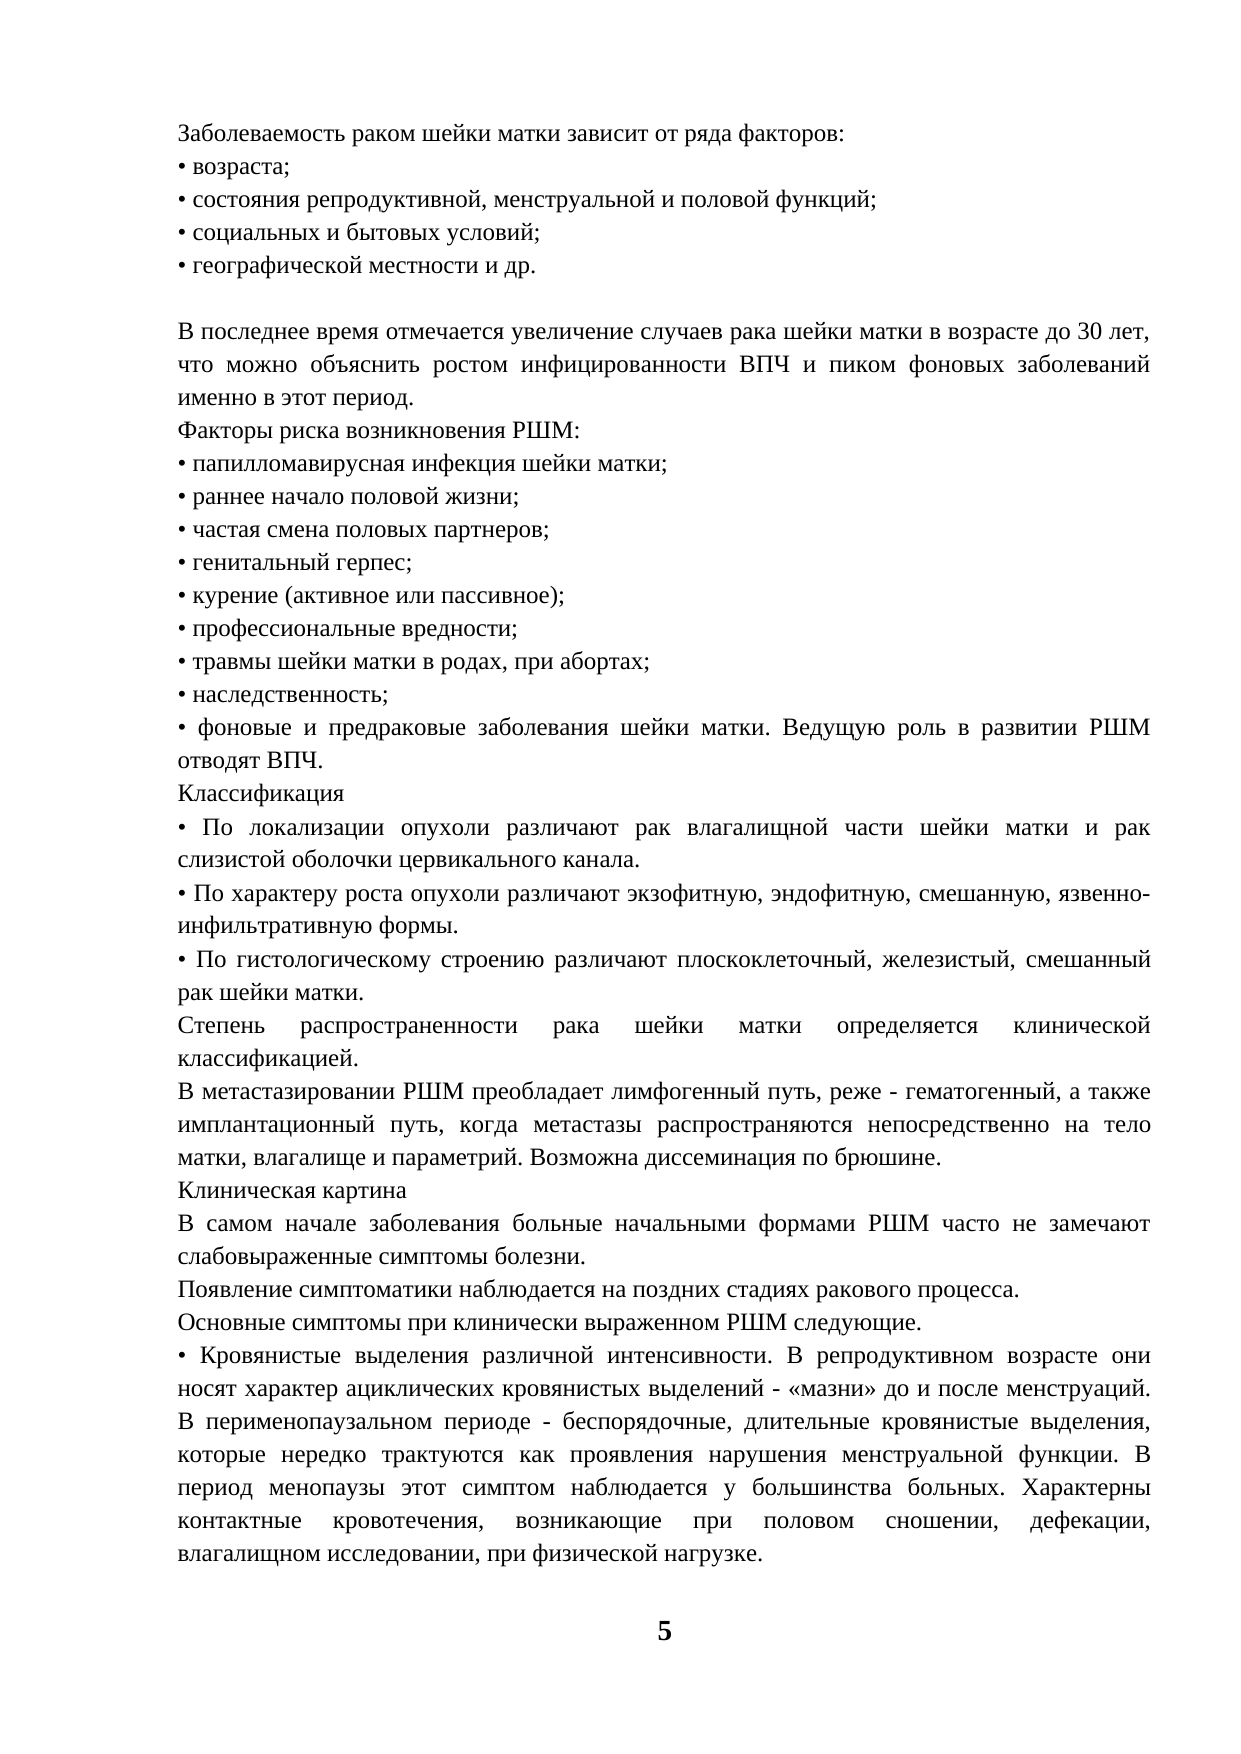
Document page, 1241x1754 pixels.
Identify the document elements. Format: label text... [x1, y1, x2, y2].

text • курение (активное или пассивное); [177, 580, 1152, 609]
text В последнее время отмечается увеличение случаев рака шейки матки в возрасте до 30 лет, что можно объяснить ростом инфицированности ВПЧ и пиком фоновых заболеваний именно в этот период. [177, 316, 1152, 411]
text Классификация [177, 778, 1152, 807]
text • географической местности и др. [177, 250, 1152, 279]
text • травмы шейки матки в родах, при абортах; [177, 646, 1152, 675]
text • состояния репродуктивной, менструальной и половой функций; [177, 184, 1152, 213]
text • По гистологическому строению различают плоскоклеточный, железистый, смешанный рак шейки матки. [177, 944, 1152, 1005]
text • наследственность; [177, 679, 1152, 708]
text Факторы риска возникновения РШМ: [177, 415, 1152, 444]
text Заболеваемость раком шейки матки зависит от ряда факторов: [177, 118, 1152, 147]
text • профессиональные вредности; [177, 613, 1152, 642]
text • частая смена половых партнеров; [177, 514, 1152, 543]
text • генитальный герпес; [177, 547, 1152, 576]
text • раннее начало половой жизни; [177, 481, 1152, 510]
text Клиническая картина [177, 1175, 1152, 1203]
text • По локализации опухоли различают рак влагалищной части шейки матки и рак слизистой оболочки цервикального канала. [177, 812, 1152, 873]
text Появление симптоматики наблюдается на поздних стадиях ракового процесса. [177, 1274, 1152, 1303]
text В самом начале заболевания больные начальными формами РШМ часто не замечают слабовыраженные симптомы болезни. [177, 1208, 1152, 1269]
text Основные симптомы при клинически выраженном РШМ следующие. [177, 1307, 1152, 1336]
text • фоновые и предраковые заболевания шейки матки. Ведущую роль в развитии РШМ отводят ВПЧ. [177, 712, 1152, 774]
text • По характеру роста опухоли различают экзофитную, эндофитную, смешанную, язвенно-инфильтративную формы. [177, 878, 1152, 939]
text • Кровянистые выделения различной интенсивности. В репродуктивном возрасте они носят характер ациклических кровянистых выделений - «мазни» до и после менструаций. В перименопаузальном периоде - беспорядочные, длительные кровянистые выделения, которые нередко трактуются как проявления нарушения менструальной функции. В период менопаузы этот симптом наблюдается у большинства больных. Характерны контактные кровотечения, возникающие при половом сношении, дефекации, влагалищном исследовании, при физической нагрузке. [177, 1340, 1152, 1567]
text • папилломавирусная инфекция шейки матки; [177, 448, 1152, 477]
text В метастазировании РШМ преобладает лимфогенный путь, реже - гематогенный, а также имплантационный путь, когда метастазы распространяются непосредственно на тело матки, влагалище и параметрий. Возможна диссеминация по брюшине. [177, 1076, 1152, 1171]
text • возраста; [177, 151, 1152, 180]
text Степень распространенности рака шейки матки определяется клинической классификацией. [177, 1010, 1152, 1071]
text • социальных и бытовых условий; [177, 217, 1152, 246]
